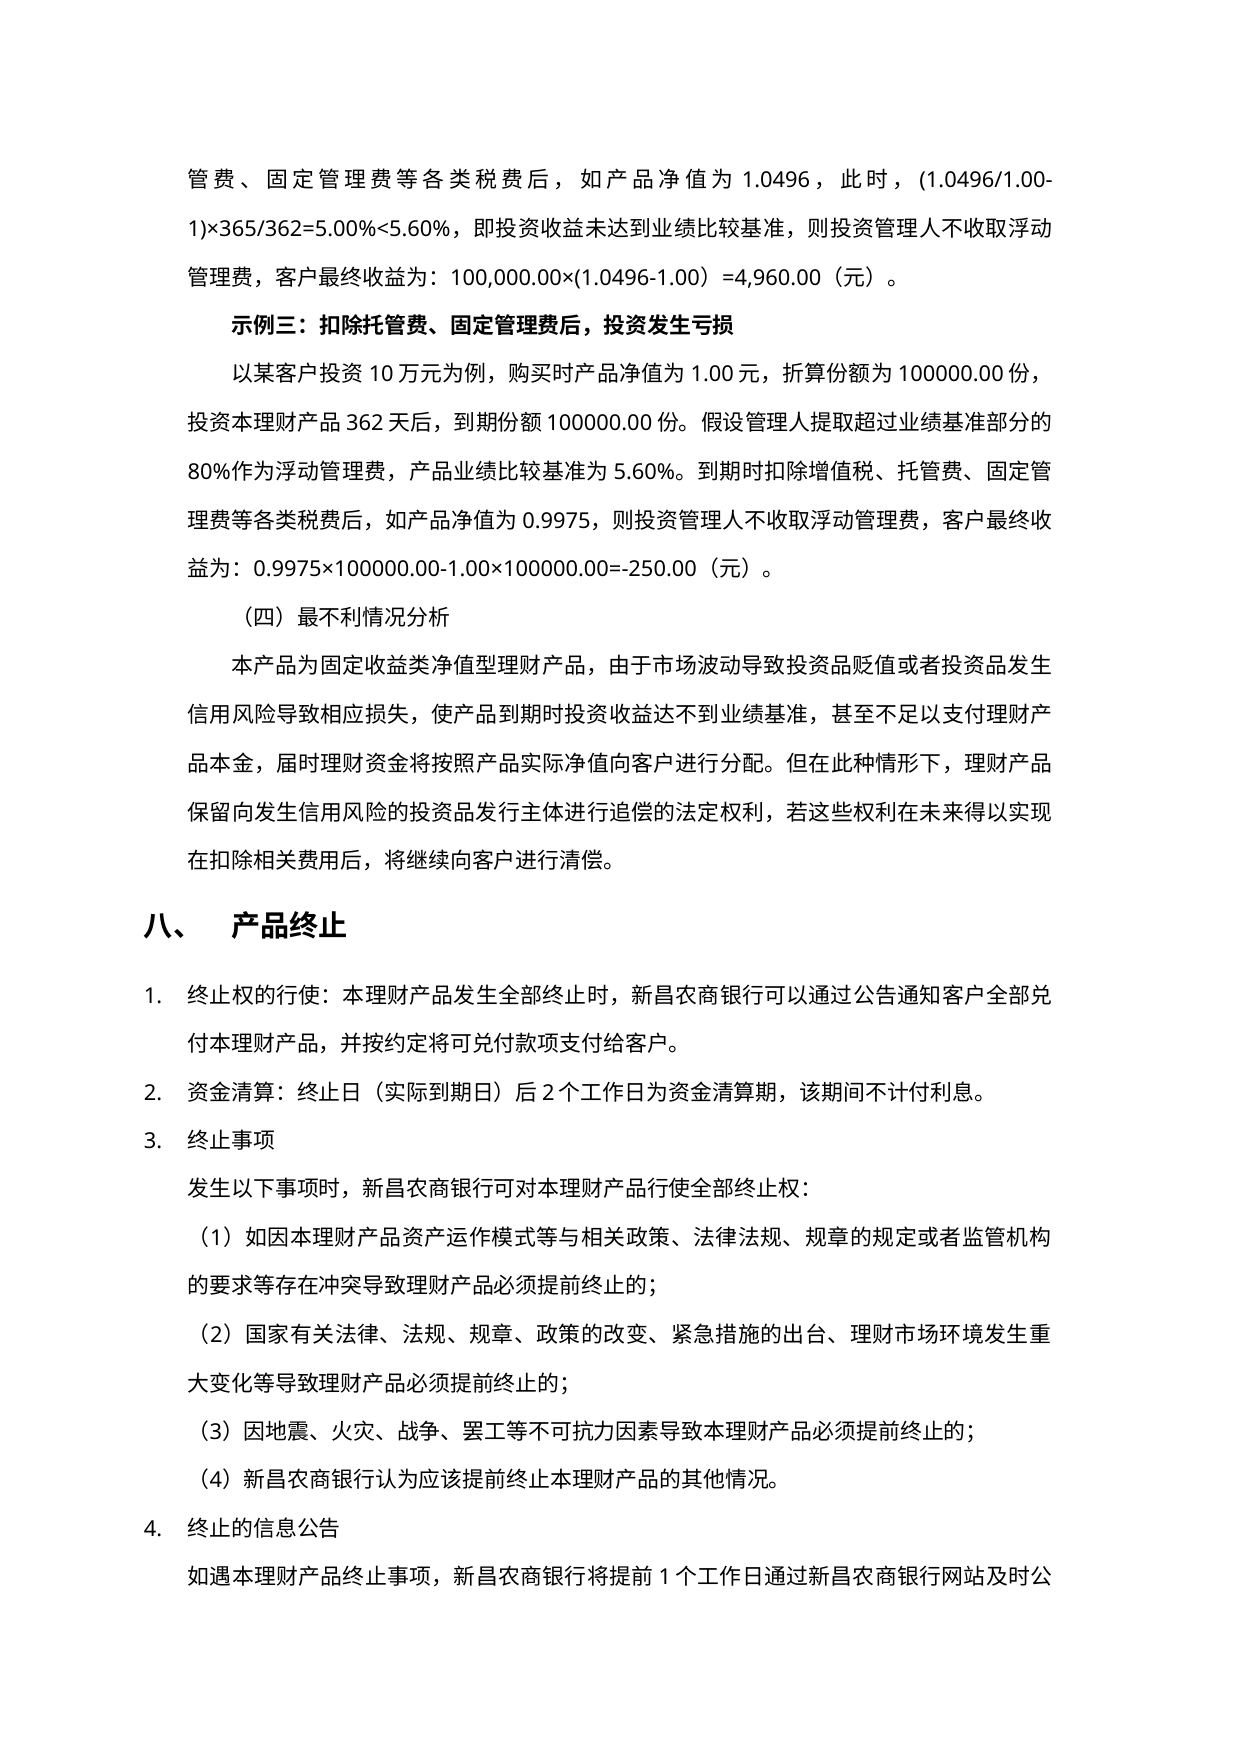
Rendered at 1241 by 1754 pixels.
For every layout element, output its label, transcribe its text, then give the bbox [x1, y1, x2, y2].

text 本产品为固定收益类净值型理财产品，由于市场波动导致投资品贬值或者投资品发生信用风险导致相应损失，使产品到期时投资收益达不到业绩基准，甚至不足以支付理财产品本金，届时理财资金将按照产品实际净值向客户进行分配。但在此种情形下，理财产品保留向发生信用风险的投资品发行主体进行追偿的法定权利，若这些权利在未来得以实现，在扣除相关费用后，将继续向客户进行清偿。 [187, 648, 1053, 875]
subtitle 产品终止 [144, 891, 1053, 956]
list （2）国家有关法律、法规、规章、政策的改变、紧急措施的出台、理财市场环境发生重大变化等导致理财产品必须提前终止的； [187, 1316, 1053, 1398]
list 终止权的行使：本理财产品发生全部终止时，新昌农商银行可以通过公告通知客户全部兑付本理财产品，并按约定将可兑付款项支付给客户。 [144, 977, 1053, 1058]
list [187, 1558, 1053, 1591]
list （1）如因本理财产品资产运作模式等与相关政策、法律法规、规章的规定或者监管机构的要求等存在冲突导致理财产品必须提前终止的； [187, 1219, 1053, 1301]
text 示例三：扣除托管费、固定管理费后，投资发生亏损 [187, 308, 1053, 340]
list 资金清算：终止日（实际到期日）后2个工作日为资金清算期，该期间不计付利息。 [144, 1074, 1053, 1107]
list 终止事项 [144, 1123, 1053, 1155]
list 发生以下事项时，新昌农商银行可对本理财产品行使全部终止权： [187, 1171, 1053, 1203]
list （3）因地震、火灾、战争、罢工等不可抗力因素导致本理财产品必须提前终止的； [187, 1413, 1053, 1446]
list 终止的信息公告 [144, 1510, 1053, 1543]
text （四）最不利情况分析 [187, 599, 1053, 632]
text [187, 162, 1053, 292]
list （4）新昌农商银行认为应该提前终止本理财产品的其他情况。 [187, 1462, 1053, 1494]
text 以某客户投资10万元为例，购买时产品净值为1.00元，折算份额为100000.00份，投资本理财产品362天后，到期份额100000.00份。假设管理人提取超过业绩基准部分的80%作为浮动管理费，产品业绩比较基准为5.60%。到期时扣除增值税、托管费、固定管理费等各类税费后，如产品净值为0.9975，则投资管理人不收取浮动管理费，客户最终收益为：0.9975×100000.00-1.00×100000.00=-250.00（元）。 [187, 356, 1053, 584]
